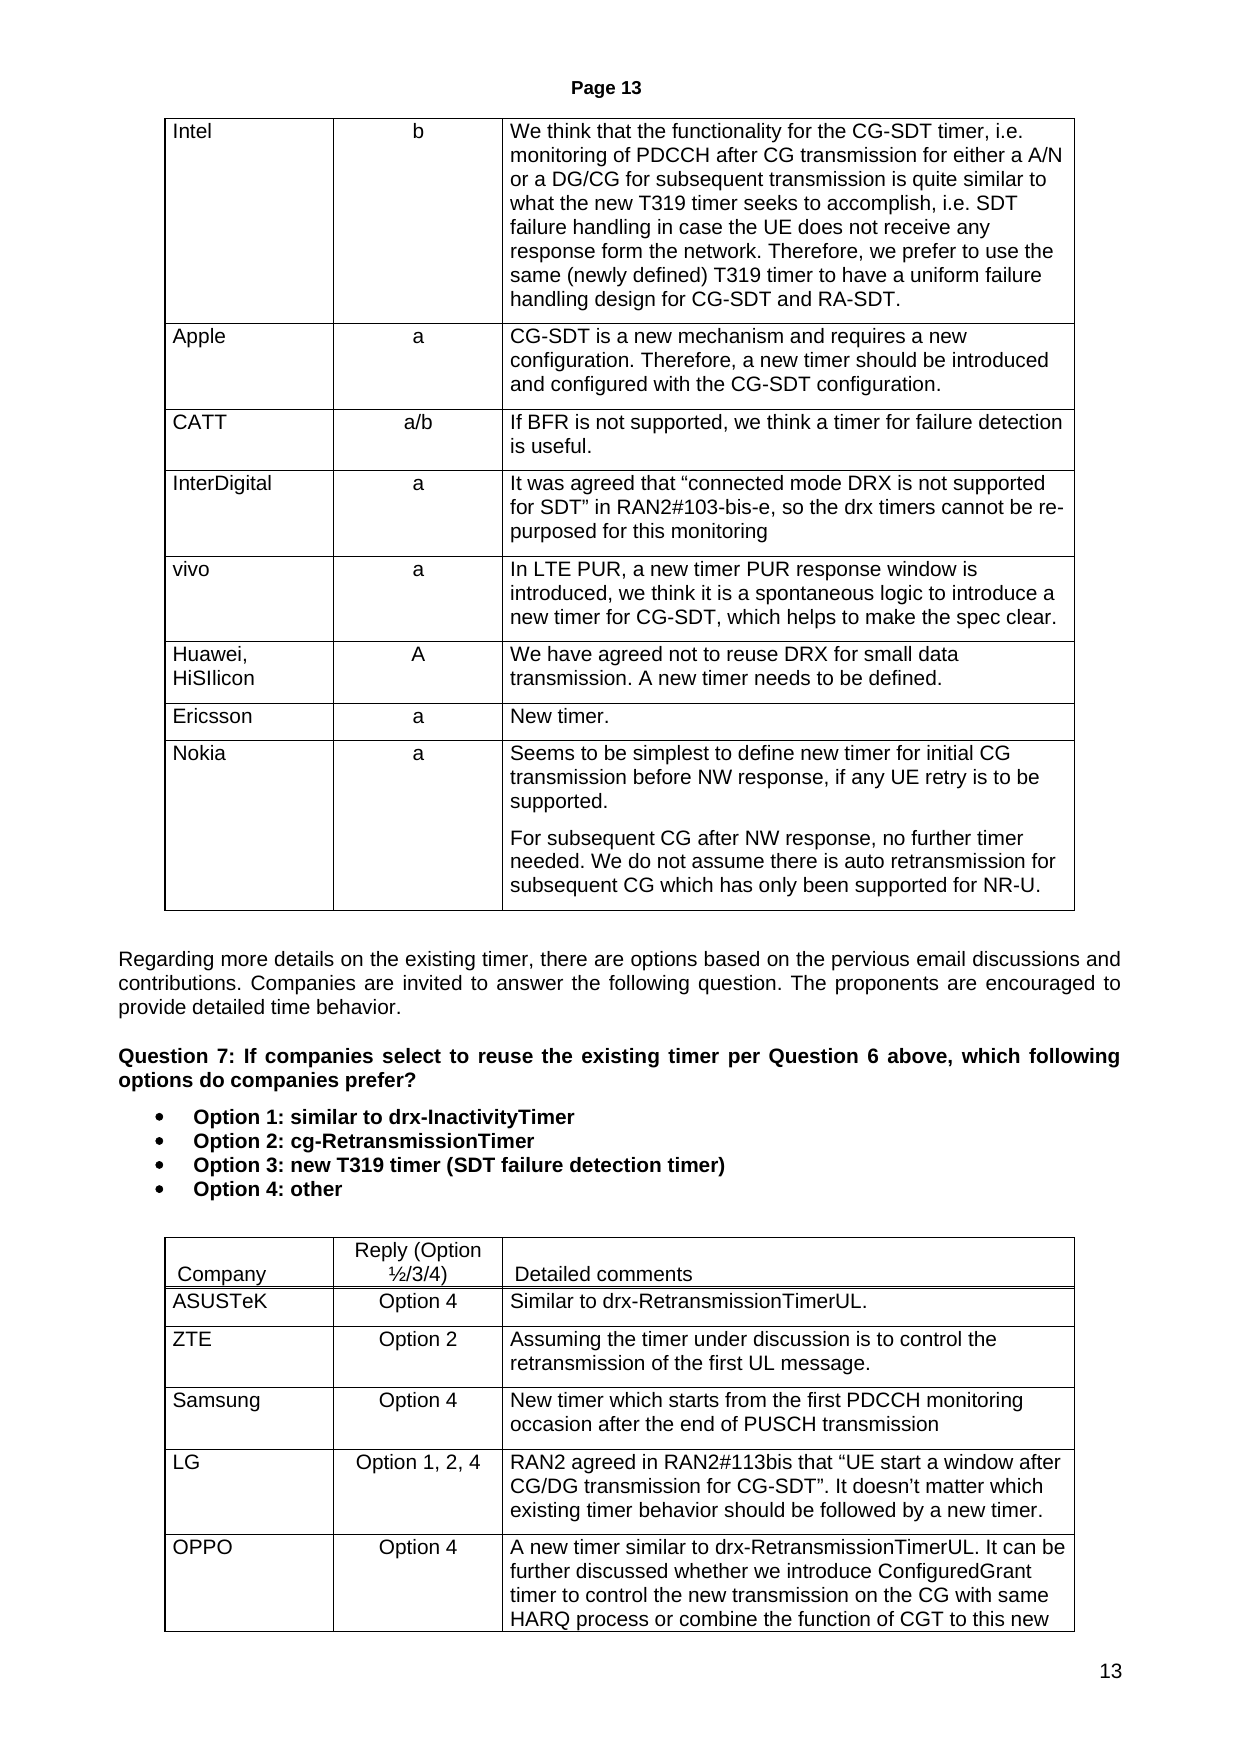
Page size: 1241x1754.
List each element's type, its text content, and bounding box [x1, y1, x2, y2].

table_cell ASUSTeK [166, 1289, 333, 1326]
list Option 4: other [156, 1177, 1122, 1201]
table_cell a [334, 704, 502, 740]
table_cell Intel [166, 119, 333, 323]
table_cell Similar to drx-RetransmissionTimerUL. [503, 1289, 1074, 1326]
table_cell Nokia [166, 741, 333, 910]
table_header Detailed comments [503, 1238, 1074, 1286]
table_cell LG [166, 1450, 333, 1534]
table_cell Seems to be simplest to define new timer for initial CG transmission before NW response, if any UE retry is to be supported. For subsequent CG after NW response, no further timer needed. We do not assume there is auto retransmission for subsequent CG which has only been supported for NR-U. [503, 741, 1074, 910]
list Option 1: similar to drx-InactivityTimer [156, 1104, 1122, 1129]
table_cell a [334, 741, 502, 910]
table_cell CATT [166, 410, 333, 470]
table_cell If BFR is not supported, we think a timer for failure detection is useful. [503, 410, 1074, 470]
subtitle Question 7: If companies select to reuse the existing timer per Question 6 above, which following options do companies prefer? [118, 1044, 1122, 1092]
table_cell vivo [166, 557, 333, 641]
table_cell We have agreed not to reuse DRX for small data transmission. A new timer needs to be defined. [503, 642, 1074, 702]
table_cell New timer. [503, 704, 1074, 740]
table_cell In LTE PUR, a new timer PUR response window is introduced, we think it is a spontaneous logic to introduce a new timer for CG-SDT, which helps to make the spec clear. [503, 557, 1074, 641]
table_cell OPPO [166, 1535, 333, 1631]
table_cell Samsung [166, 1388, 333, 1449]
table_cell a [334, 471, 502, 556]
table_header Company [166, 1238, 333, 1286]
table_header Reply (Option ½/3/4) [334, 1238, 502, 1286]
table_cell Option 4 [334, 1535, 502, 1631]
table_cell a [334, 324, 502, 409]
table_cell New timer which starts from the first PDCCH monitoring occasion after the end of PUSCH transmission [503, 1388, 1074, 1449]
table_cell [503, 1535, 1074, 1631]
table_cell A [334, 642, 502, 702]
table_cell Option 4 [334, 1388, 502, 1449]
table_cell Option 2 [334, 1327, 502, 1387]
table_cell a [334, 557, 502, 641]
table_cell RAN2 agreed in RAN2#113bis that “UE start a window after CG/DG transmission for CG-SDT”. It doesn’t matter which existing timer behavior should be followed by a new timer. [503, 1450, 1074, 1534]
table_cell CG-SDT is a new mechanism and requires a new configuration. Therefore, a new timer should be introduced and configured with the CG-SDT configuration. [503, 324, 1074, 409]
table_cell Option 1, 2, 4 [334, 1450, 502, 1534]
table_cell It was agreed that “connected mode DRX is not supported for SDT” in RAN2#103-bis-e, so the drx timers cannot be re-purposed for this monitoring [503, 471, 1074, 556]
table_cell InterDigital [166, 471, 333, 556]
list Option 3: new T319 timer (SDT failure detection timer) [156, 1153, 1122, 1177]
table_cell We think that the functionality for the CG-SDT timer, i.e. monitoring of PDCCH after CG transmission for either a A/N or a DG/CG for subsequent transmission is quite similar to what the new T319 timer seeks to accomplish, i.e. SDT failure handling in case the UE does not receive any response form the network. Therefore, we prefer to use the same (newly defined) T319 timer to have a uniform failure handling design for CG-SDT and RA-SDT. [503, 119, 1074, 323]
table_cell Option 4 [334, 1289, 502, 1326]
table_cell a/b [334, 410, 502, 470]
table_cell Ericsson [166, 704, 333, 740]
table_cell b [334, 119, 502, 323]
text Regarding more details on the existing timer, there are options based on the pervious email discussions and contributions. Companies are invited to answer the following question. The proponents are encouraged to provide detailed time behavior. [118, 947, 1122, 1019]
list Option 2: cg-RetransmissionTimer [156, 1129, 1122, 1153]
table_cell ZTE [166, 1327, 333, 1387]
table_cell Assuming the timer under discussion is to control the retransmission of the first UL message. [503, 1327, 1074, 1387]
table_cell Huawei, HiSIlicon [166, 642, 333, 702]
table_cell Apple [166, 324, 333, 409]
